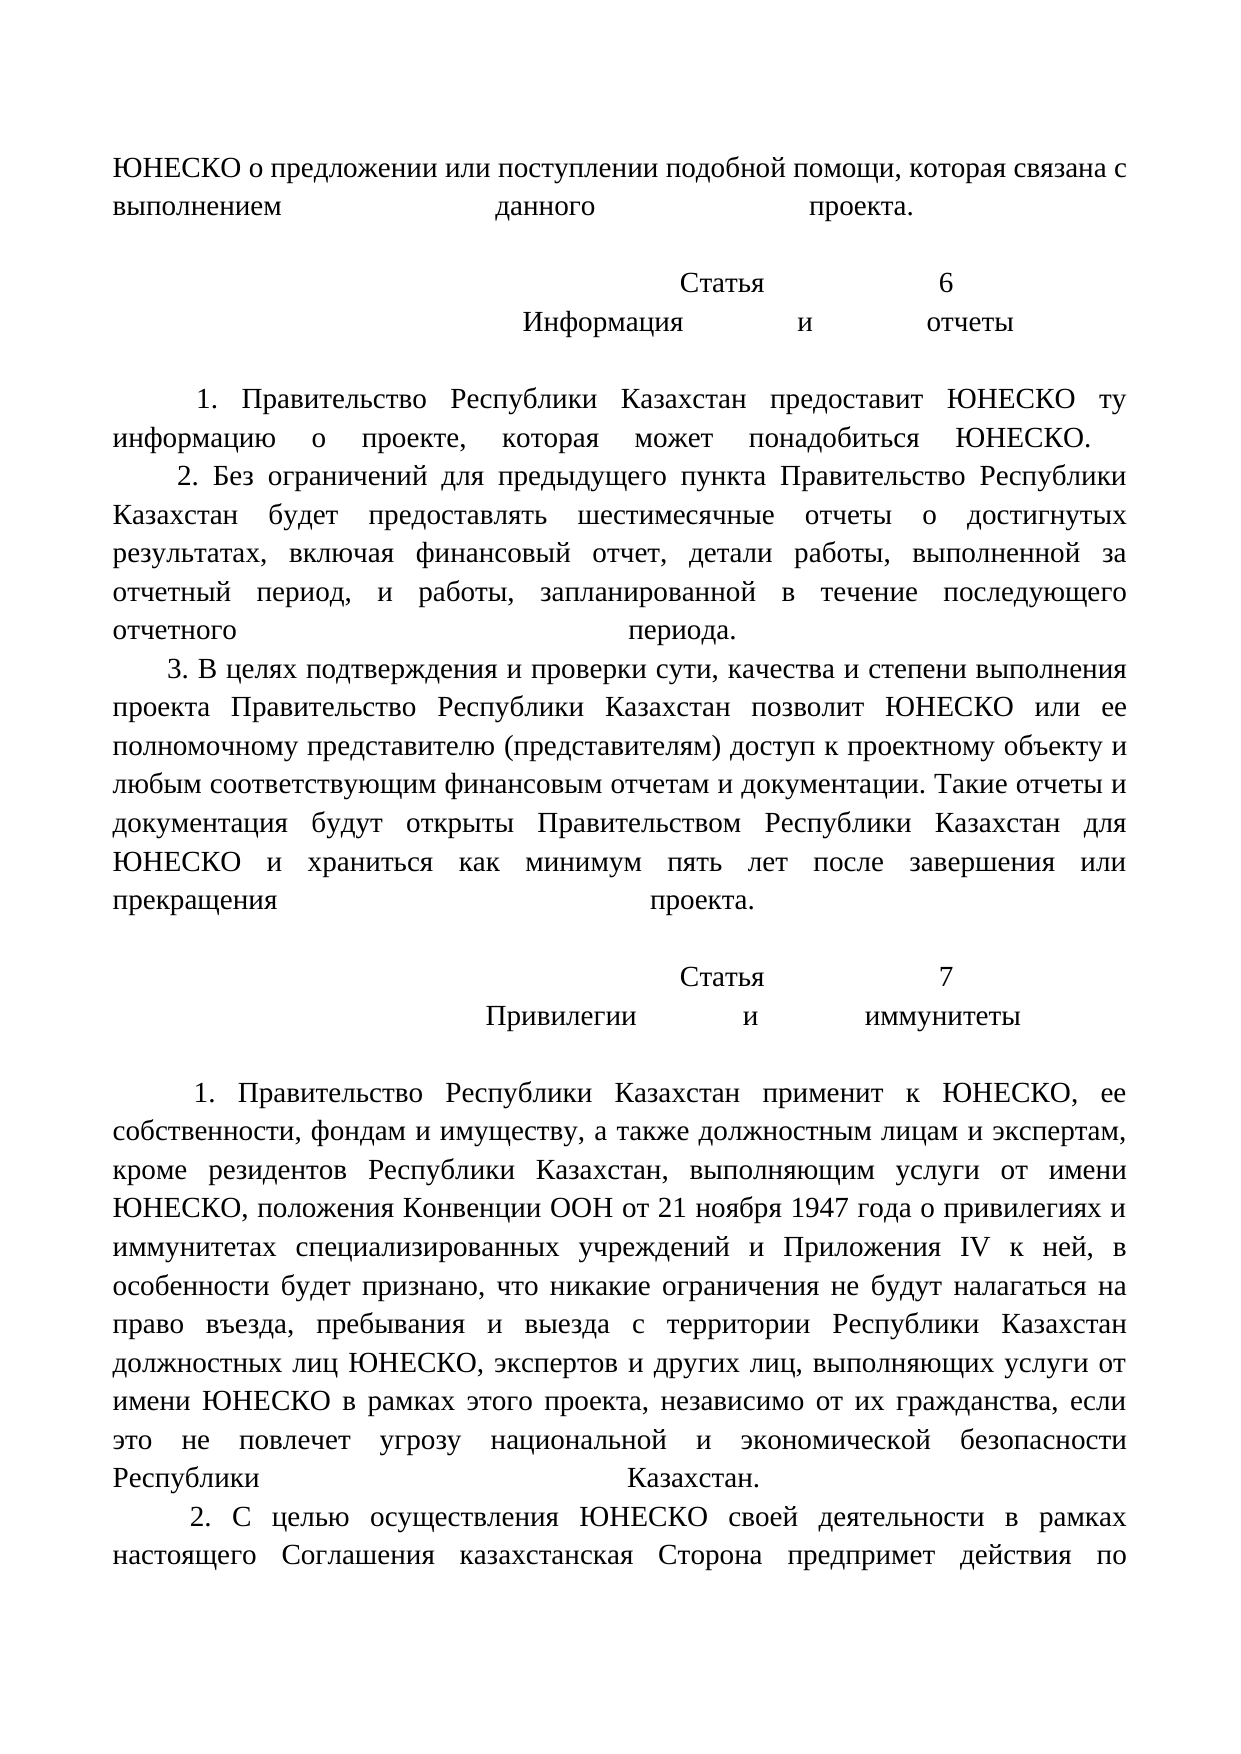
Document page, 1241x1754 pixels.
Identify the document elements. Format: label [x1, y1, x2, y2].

text [112, 150, 1128, 1571]
